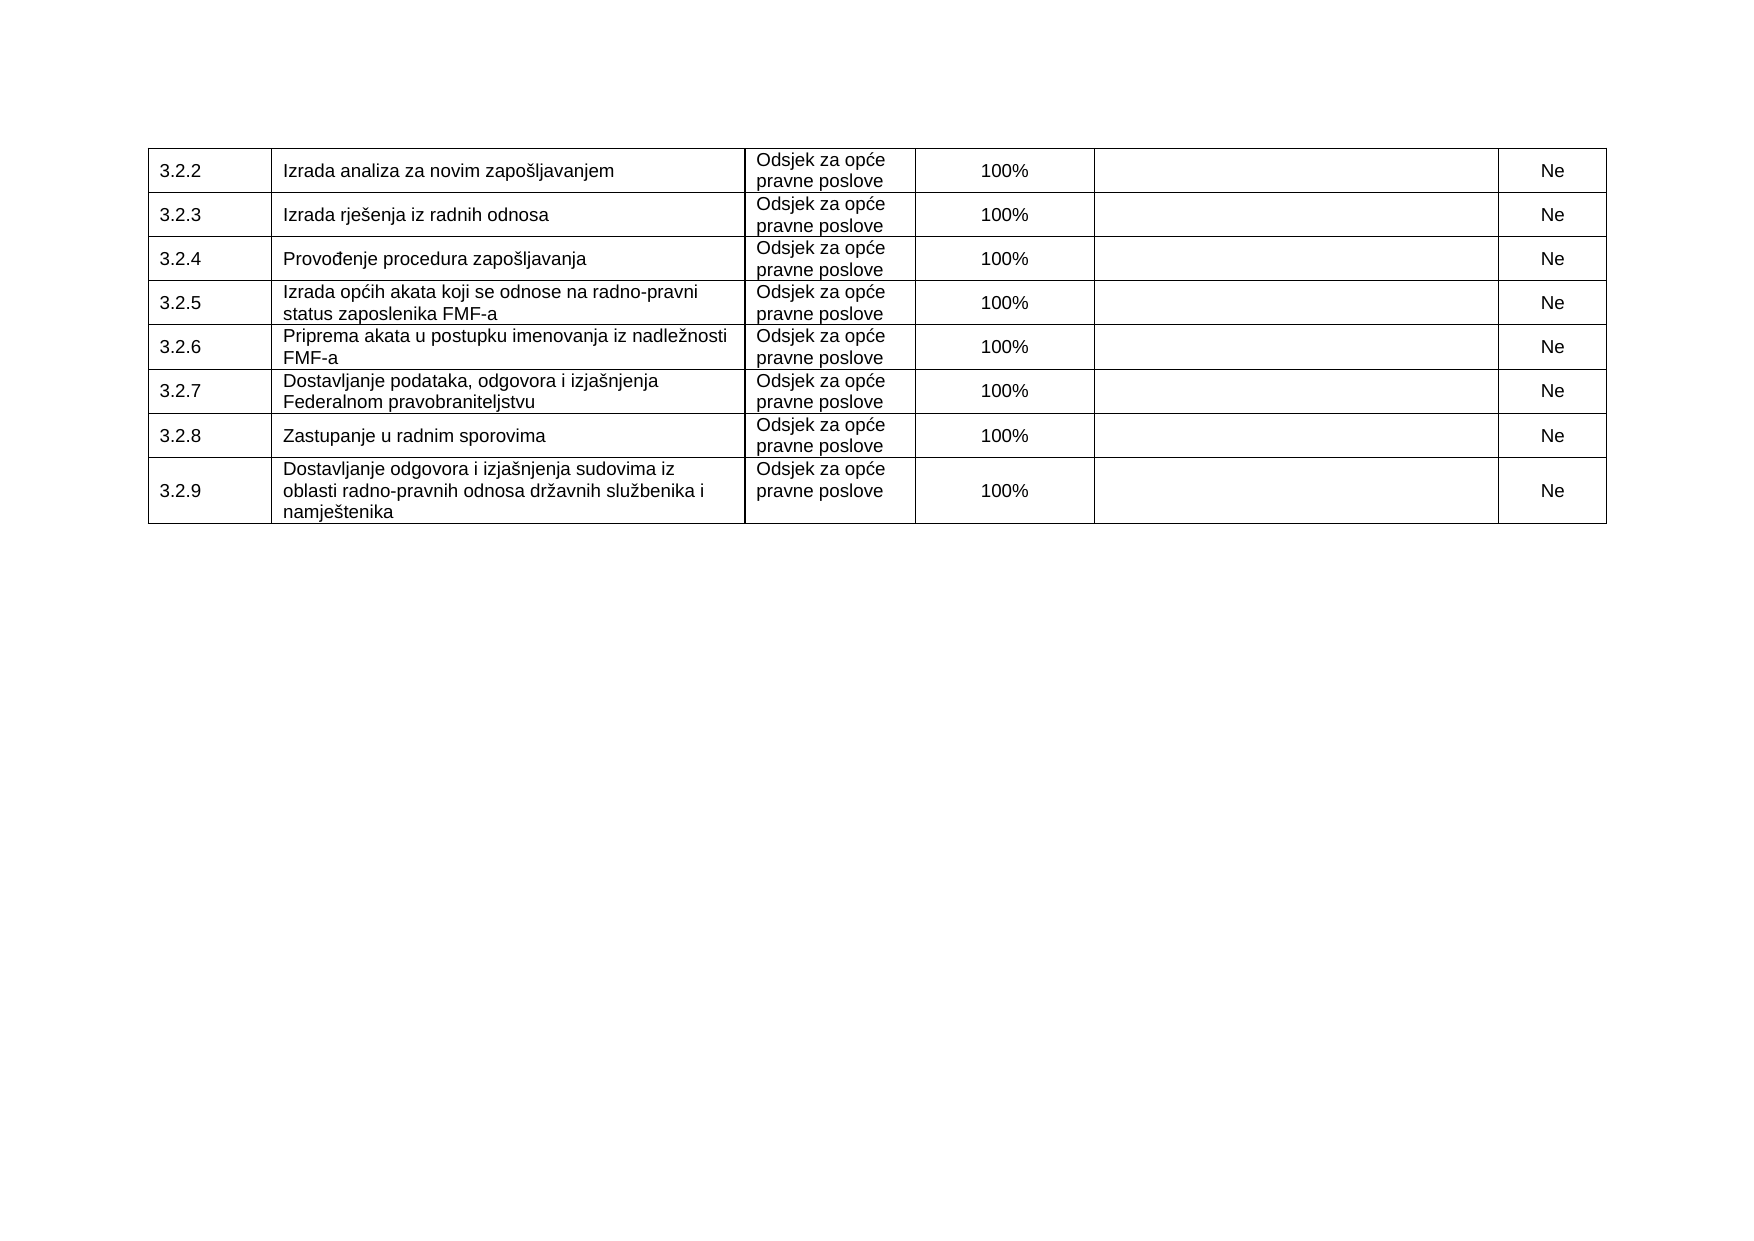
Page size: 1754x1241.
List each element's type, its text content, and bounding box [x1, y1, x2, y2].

table_cell Izrada rješenja iz radnih odnosa [272, 193, 744, 236]
table_cell 3.2.8 [149, 414, 271, 457]
table_cell Odsjek za opće pravne poslove [746, 193, 915, 236]
table_cell [1095, 458, 1498, 522]
table_cell Odsjek za opće pravne poslove [746, 414, 915, 457]
table_cell Ne [1499, 193, 1606, 236]
table_cell Dostavljanje podataka, odgovora i izjašnjenja Federalnom pravobraniteljstvu [272, 370, 744, 413]
table_cell Ne [1499, 149, 1606, 192]
table_cell Izrada analiza za novim zapošljavanjem [272, 149, 744, 192]
table_cell Dostavljanje odgovora i izjašnjenja sudovima iz oblasti radno-pravnih odnosa državnih službenika i namještenika [272, 458, 744, 522]
table_cell Odsjek za opće pravne poslove [746, 370, 915, 413]
table_cell Ne [1499, 414, 1606, 457]
table_cell [1095, 193, 1498, 236]
table_cell 100% [916, 149, 1094, 192]
table_cell Odsjek za opće pravne poslove [746, 149, 915, 192]
table_cell [1095, 281, 1498, 324]
table_cell [1095, 149, 1498, 192]
table_cell Ne [1499, 237, 1606, 280]
table_cell 3.2.4 [149, 237, 271, 280]
table_cell Izrada općih akata koji se odnose na radno-pravni status zaposlenika FMF-a [272, 281, 744, 324]
table_cell 100% [916, 458, 1094, 522]
table_cell [1095, 370, 1498, 413]
table_cell 3.2.7 [149, 370, 271, 413]
table_cell 3.2.5 [149, 281, 271, 324]
table_cell Ne [1499, 370, 1606, 413]
table_cell Provođenje procedura zapošljavanja [272, 237, 744, 280]
table_cell 100% [916, 237, 1094, 280]
table_cell [1095, 237, 1498, 280]
table_cell 3.2.2 [149, 149, 271, 192]
table_cell Ne [1499, 325, 1606, 368]
table_cell 3.2.6 [149, 325, 271, 368]
table_cell 100% [916, 281, 1094, 324]
table_cell [1095, 414, 1498, 457]
table_cell 100% [916, 370, 1094, 413]
table_cell Odsjek za opće pravne poslove [746, 458, 915, 522]
table_cell 100% [916, 325, 1094, 368]
table_cell Odsjek za opće pravne poslove [746, 281, 915, 324]
table_cell Ne [1499, 458, 1606, 522]
table_cell 100% [916, 193, 1094, 236]
table_cell 3.2.3 [149, 193, 271, 236]
table_cell 3.2.9 [149, 458, 271, 522]
table_cell 100% [916, 414, 1094, 457]
table_cell Odsjek za opće pravne poslove [746, 237, 915, 280]
table_cell Ne [1499, 281, 1606, 324]
table_cell Odsjek za opće pravne poslove [746, 325, 915, 368]
table_cell Priprema akata u postupku imenovanja iz nadležnosti FMF-a [272, 325, 744, 368]
table_cell [1095, 325, 1498, 368]
table_cell Zastupanje u radnim sporovima [272, 414, 744, 457]
